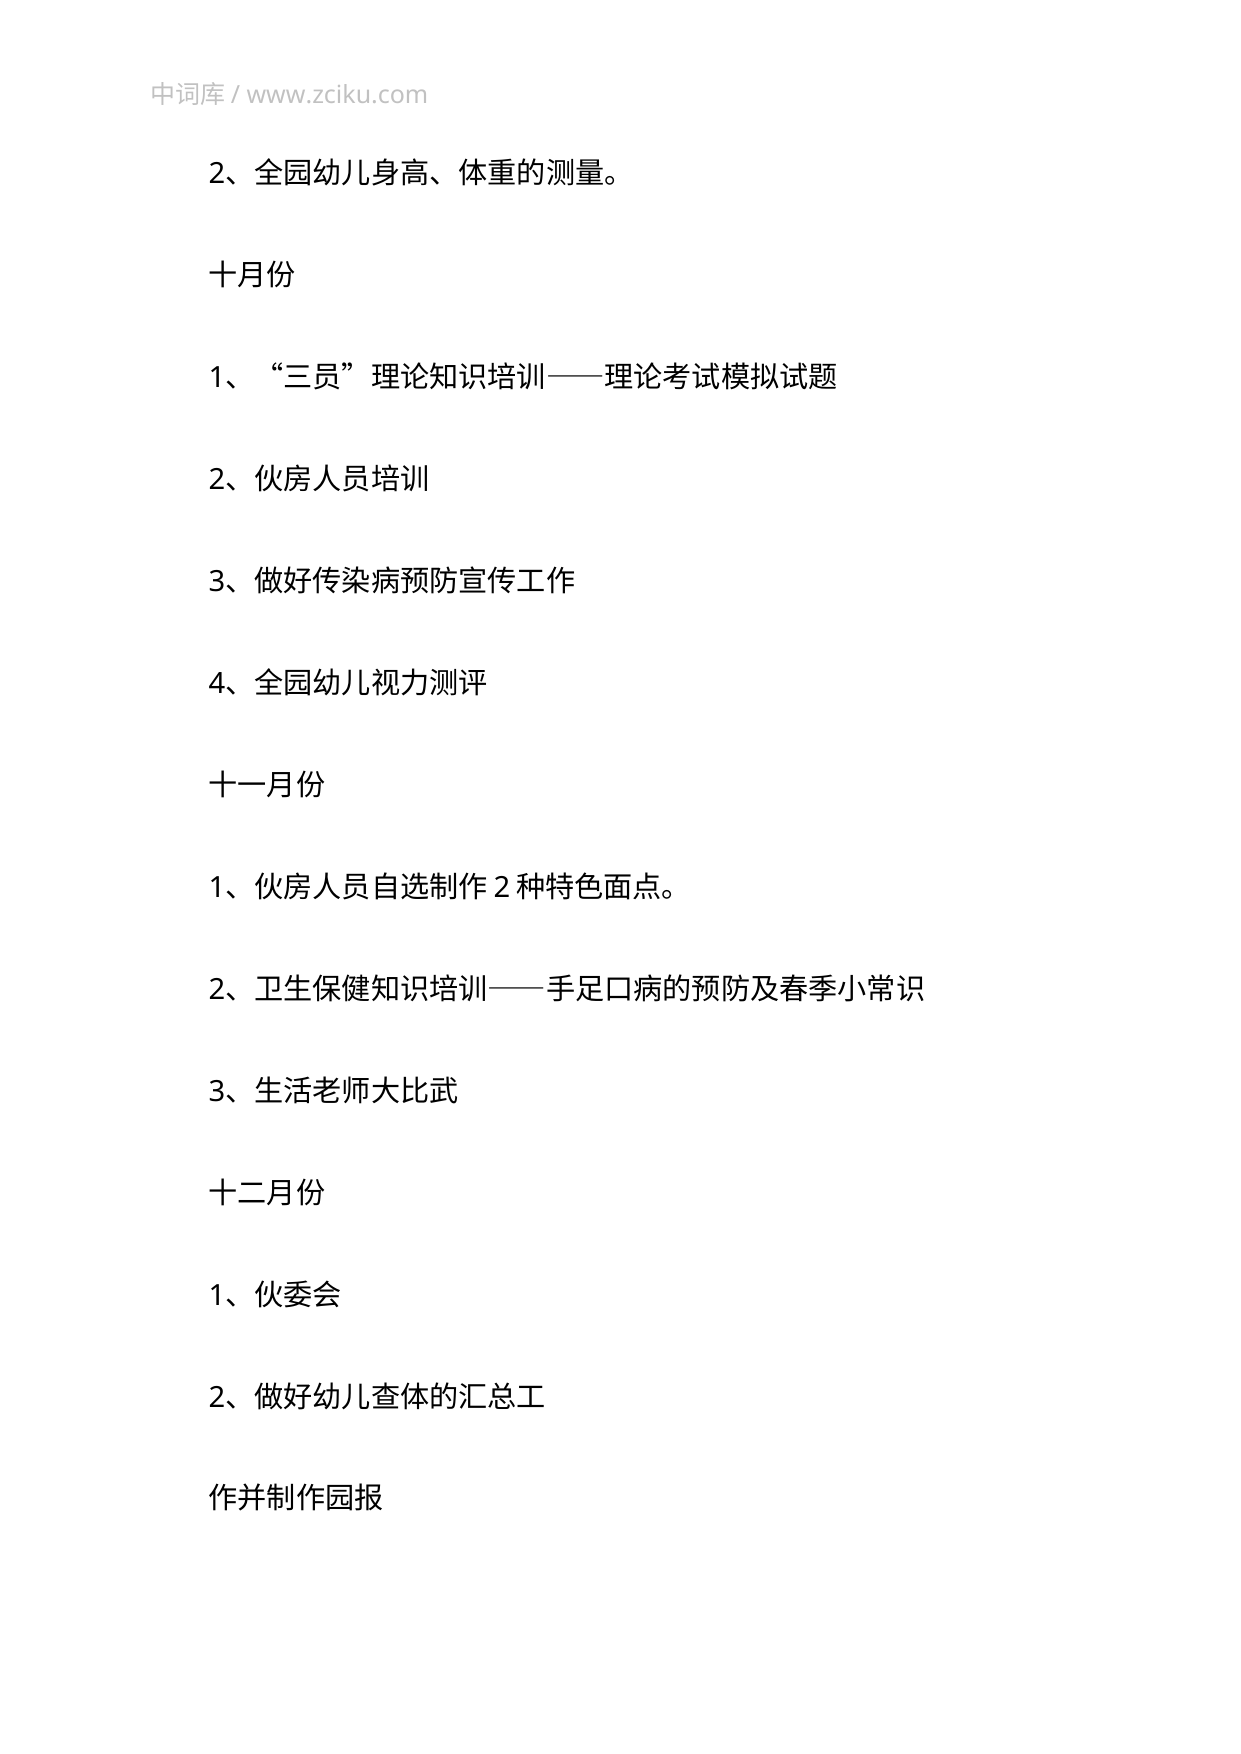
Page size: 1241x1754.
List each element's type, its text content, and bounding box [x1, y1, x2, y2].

text 十一月份 [150, 762, 1090, 804]
text 2、全园幼儿身高、体重的测量。 [150, 150, 1090, 192]
text 2、做好幼儿查体的汇总工 [150, 1373, 1090, 1416]
text 4、全园幼儿视力测评 [150, 660, 1090, 702]
text 1、伙房人员自选制作2种特色面点。 [150, 863, 1090, 906]
text 1、伙委会 [150, 1271, 1090, 1313]
text 作并制作园报 [150, 1475, 1090, 1517]
text 3、生活老师大比武 [150, 1067, 1090, 1110]
text 3、做好传染病预防宣传工作 [150, 558, 1090, 600]
text 2、伙房人员培训 [150, 456, 1090, 498]
text 十二月份 [150, 1169, 1090, 1212]
text 2、卫生保健知识培训——手足口病的预防及春季小常识 [150, 965, 1090, 1008]
text 十月份 [150, 252, 1090, 294]
text 1、“三员”理论知识培训——理论考试模拟试题 [150, 354, 1090, 396]
